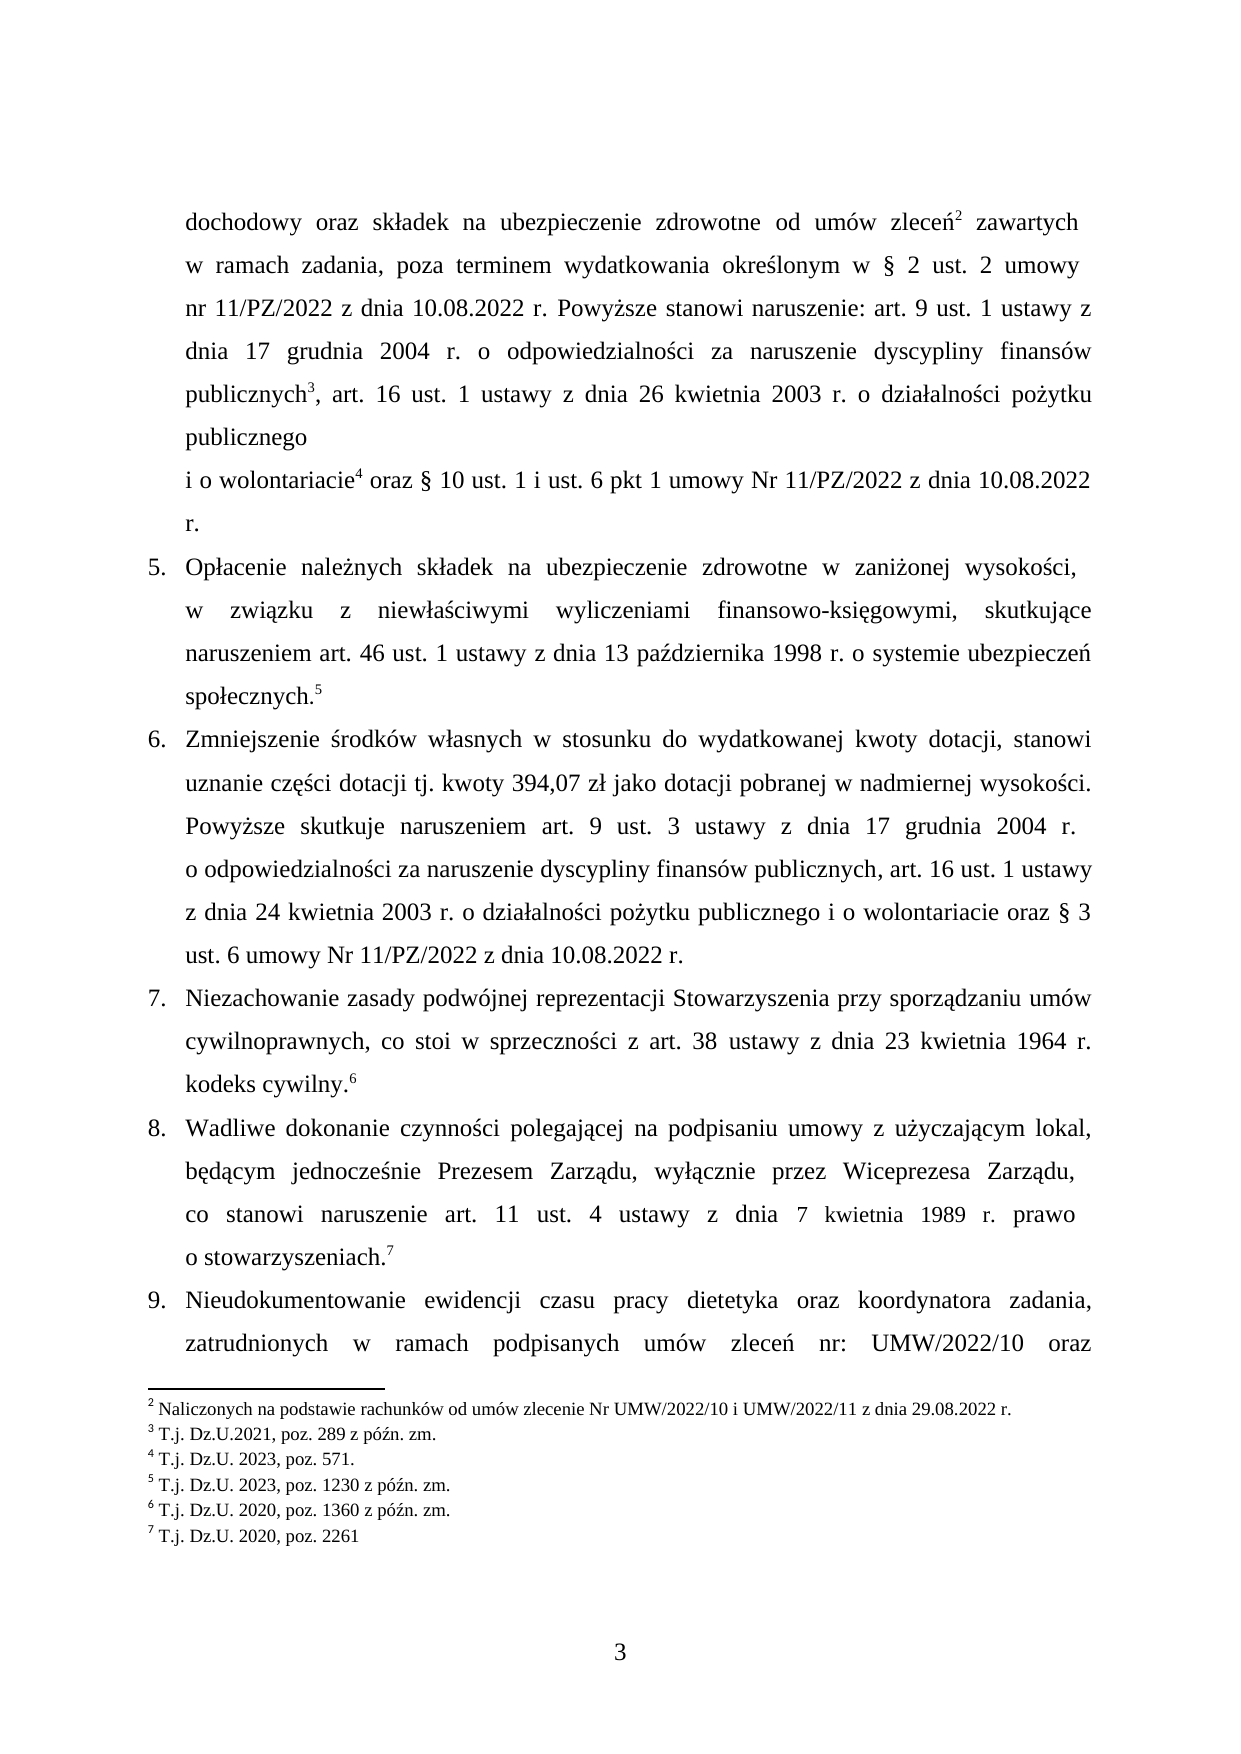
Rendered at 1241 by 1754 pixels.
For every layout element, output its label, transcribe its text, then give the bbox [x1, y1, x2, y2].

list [148, 1285, 1092, 1357]
list Zmniejszenie środków własnych w stosunku do wydatkowanej kwoty dotacji, stanowi uznanie części dotacji tj. kwoty 394,07 zł jako dotacji pobranej w nadmiernej wysokości. Powyższe skutkuje naruszeniem art. 9 ust. 3 ustawy z dnia 17 grudnia 2004 r. o odpowiedzialności za naruszenie dyscypliny finansów publicznych, art. 16 ust. 1 ustawy z dnia 24 kwietnia 2003 r. o działalności pożytku publicznego i o wolontariacie oraz § 3 ust. 6 umowy Nr 11/PZ/2022 z dnia 10.08.2022 r. [148, 724, 1092, 969]
list Opłacenie należnych składek na ubezpieczenie zdrowotne w zaniżonej wysokości, w związku z niewłaściwymi wyliczeniami finansowo-księgowymi, skutkujące naruszeniem art. 46 ust. 1 ustawy z dnia 13 października 1998 r. o systemie ubezpieczeń społecznych. [148, 552, 1092, 710]
list Wadliwe dokonanie czynności polegającej na podpisaniu umowy z użyczającym lokal, będącym jednocześnie Prezesem Zarządu, wyłącznie przez Wiceprezesa Zarządu, co stanowi naruszenie art. 11 ust. 4 ustawy z dnia 7 kwietnia 1989 r. prawo o stowarzyszeniach. [148, 1113, 1092, 1271]
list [148, 207, 1092, 537]
list Niezachowanie zasady podwójnej reprezentacji Stowarzyszenia przy sporządzaniu umów cywilnoprawnych, co stoi w sprzeczności z art. 38 ustawy z dnia 23 kwietnia 1964 r. kodeks cywilny. [148, 983, 1092, 1098]
